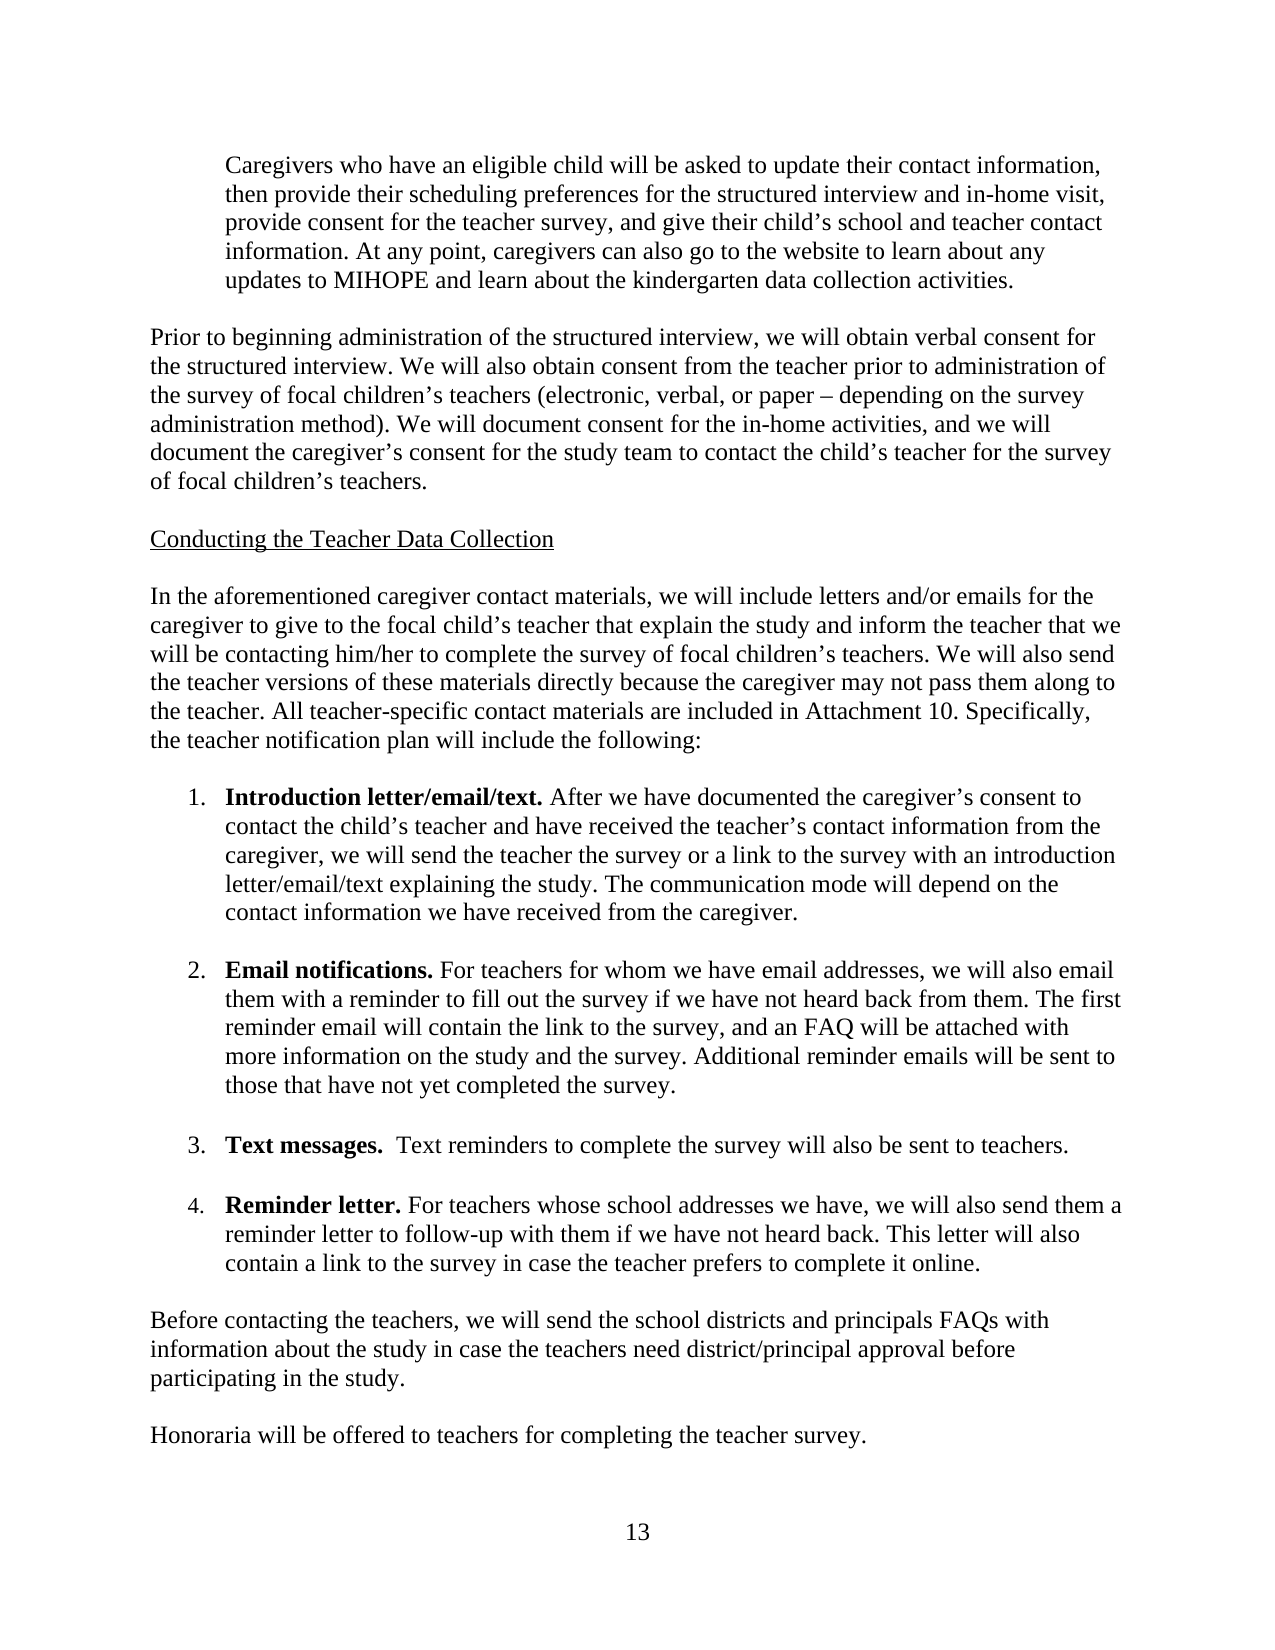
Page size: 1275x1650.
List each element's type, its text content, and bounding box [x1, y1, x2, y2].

list Text messages. Text reminders to complete the survey will also be sent to teachers. [187, 1130, 1125, 1159]
text In the aforementioned caregiver contact materials, we will include letters and/or emails for the caregiver to give to the focal child’s teacher that explain the study and inform the teacher that we will be contacting him/her to complete the survey of focal children’s teachers. We will also send the teacher versions of these materials directly because the caregiver may not pass them along to the teacher. All teacher-specific contact materials are included in Attachment 10. Specifically, the teacher notification plan will include the following: [150, 581, 1125, 754]
list Email notifications. For teachers for whom we have email addresses, we will also email them with a reminder to fill out the survey if we have not heard back from them. The first reminder email will contain the link to the survey, and an FAQ will be attached with more information on the study and the survey. Additional reminder emails will be sent to those that have not yet completed the survey. [187, 955, 1125, 1099]
text Prior to beginning administration of the structured interview, we will obtain verbal consent for the structured interview. We will also obtain consent from the teacher prior to administration of the survey of focal children’s teachers (electronic, verbal, or paper – depending on the survey administration method). We will document consent for the in-home activities, and we will document the caregiver’s consent for the study team to contact the child’s teacher for the survey of focal children’s teachers. [150, 322, 1125, 495]
list Introduction letter/email/text. After we have documented the caregiver’s consent to contact the child’s teacher and have received the teacher’s contact information from the caregiver, we will send the teacher the survey or a link to the survey with an introduction letter/email/text explaining the study. The communication mode will depend on the contact information we have received from the caregiver. [187, 782, 1125, 926]
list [187, 150, 1125, 294]
text Conducting the Teacher Data Collection [150, 524, 1125, 552]
text Before contacting the teachers, we will send the school districts and principals FAQs with information about the study in case the teachers need district/principal approval before participating in the study. [150, 1306, 1125, 1392]
list Reminder letter. For teachers whose school addresses we have, we will also send them a reminder letter to follow-up with them if we have not heard back. This letter will also contain a link to the survey in case the teacher prefers to complete it online. [187, 1191, 1125, 1277]
text Honoraria will be offered to teachers for completing the teacher survey. [150, 1421, 1125, 1449]
